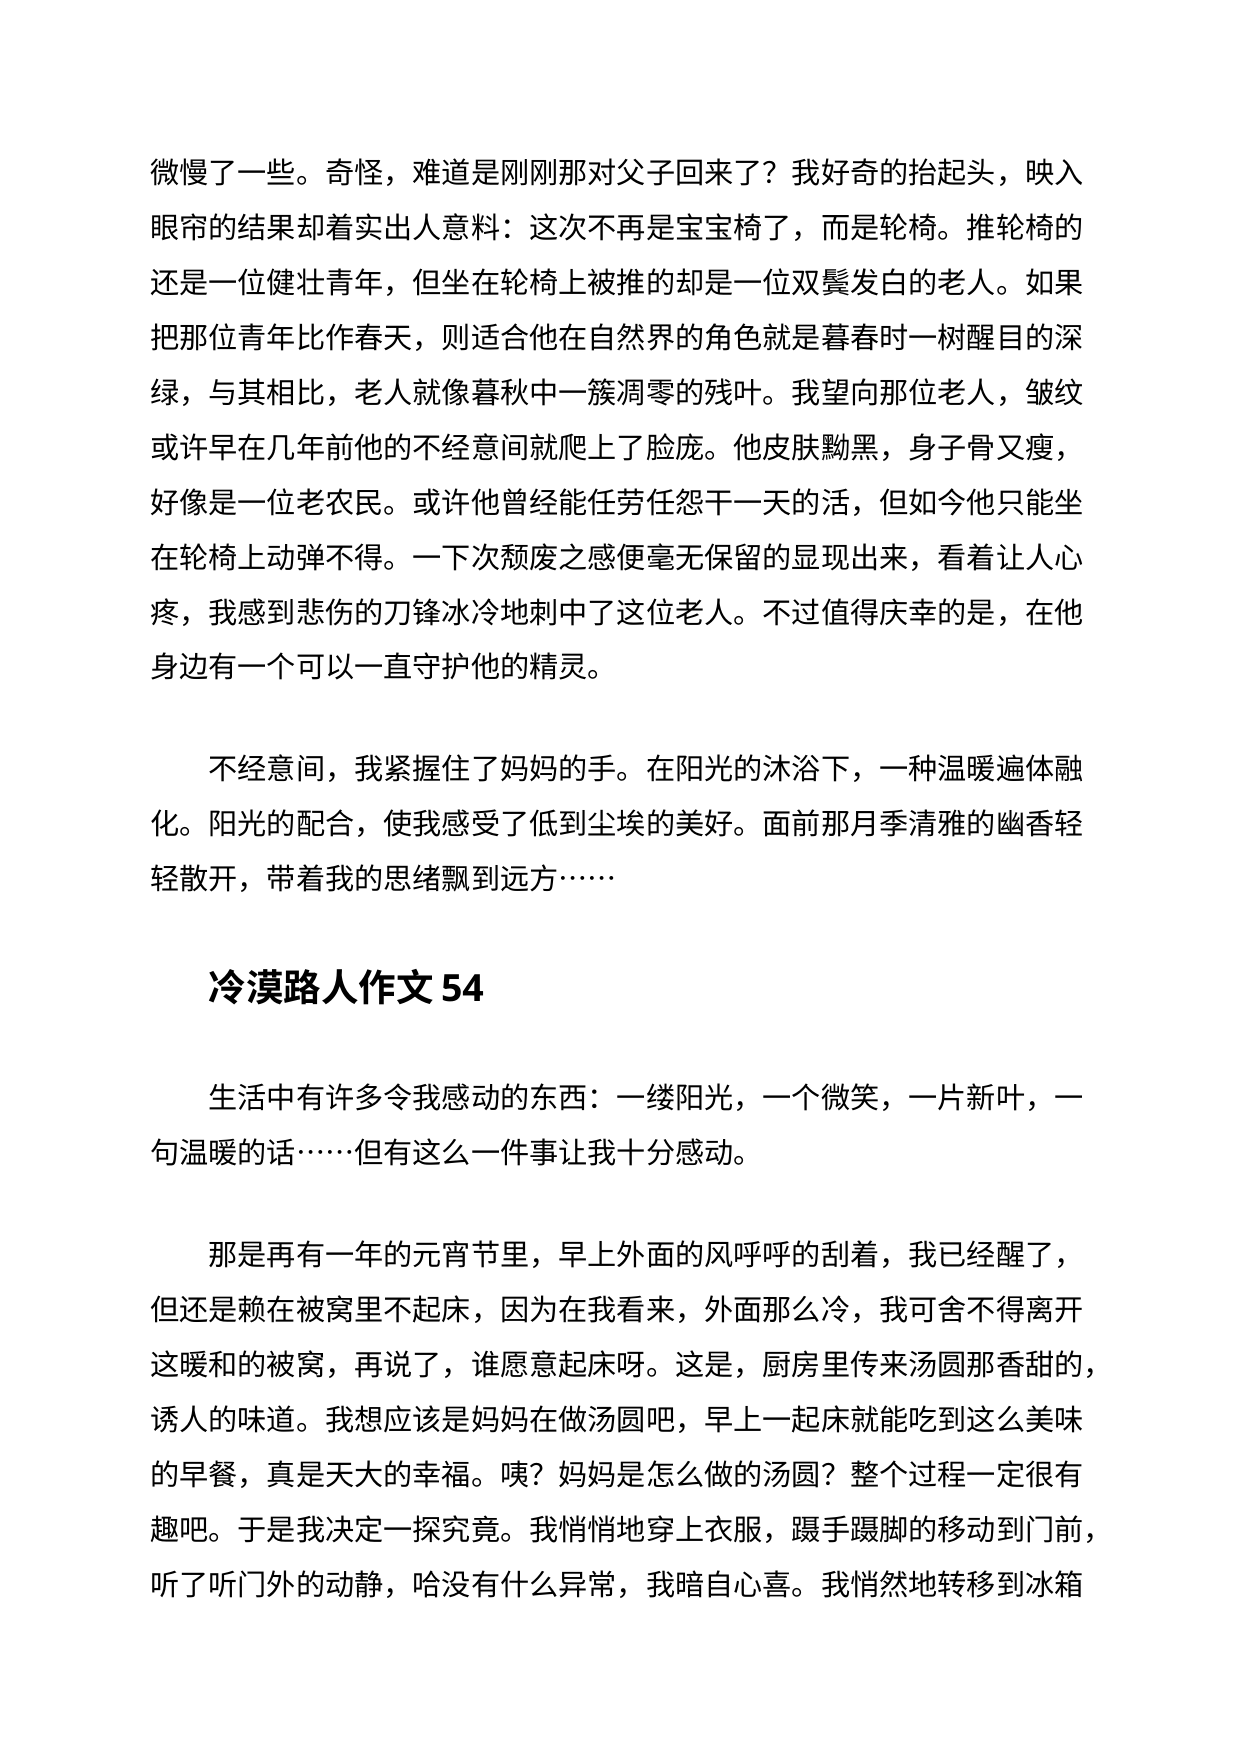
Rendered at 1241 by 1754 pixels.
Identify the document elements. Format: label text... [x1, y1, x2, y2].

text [150, 1232, 1090, 1603]
text 不经意间，我紧握住了妈妈的手。在阳光的沐浴下，一种温暖遍体融化。阳光的配合，使我感受了低到尘埃的美好。面前那月季清雅的幽香轻轻散开，带着我的思绪飘到远方…… [150, 746, 1090, 898]
text 冷漠路人作文54 [150, 957, 1090, 1012]
text 生活中有许多令我感动的东西：一缕阳光，一个微笑，一片新叶，一句温暖的话……但有这么一件事让我十分感动。 [150, 1075, 1090, 1172]
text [150, 150, 1090, 686]
